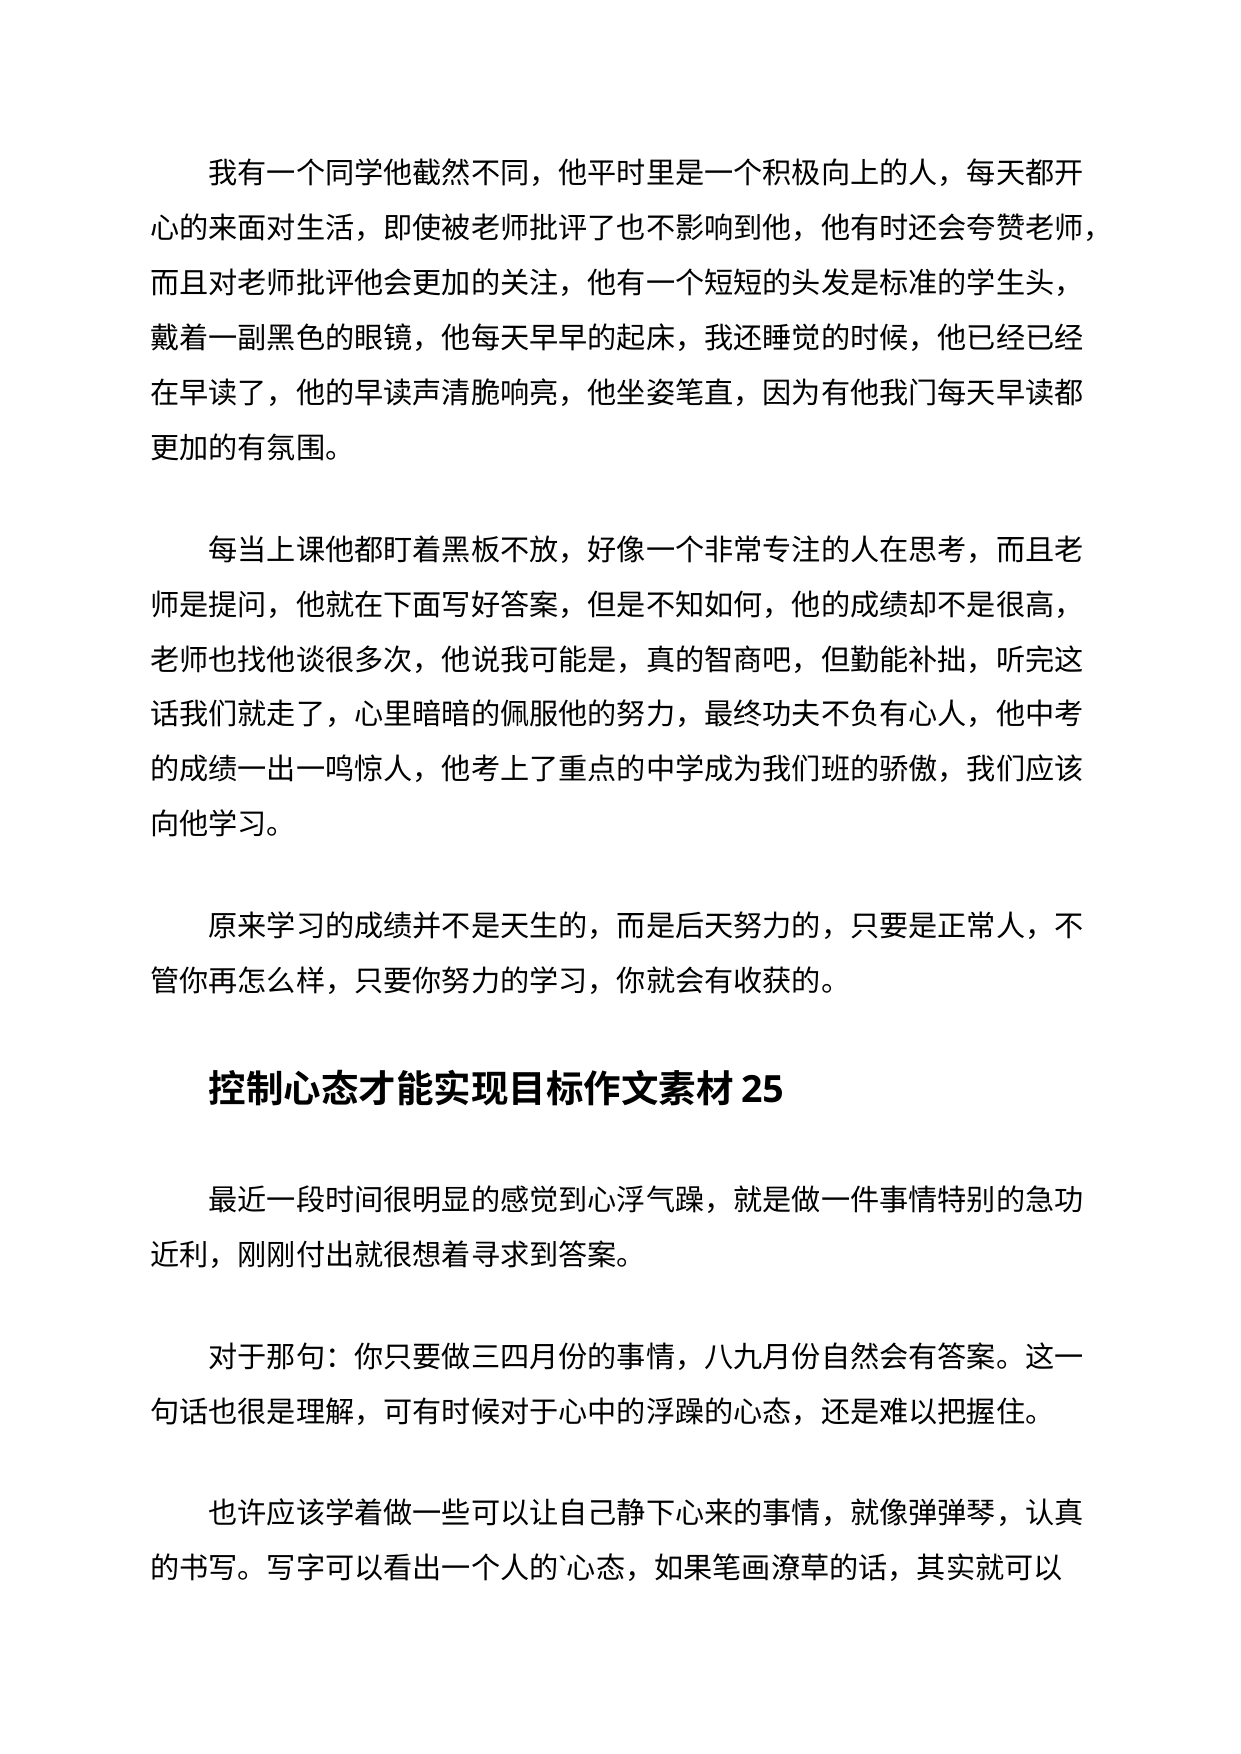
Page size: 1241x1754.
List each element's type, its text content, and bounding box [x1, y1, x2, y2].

text 每当上课他都盯着黑板不放，好像一个非常专注的人在思考，而且老师是提问，他就在下面写好答案，但是不知如何，他的成绩却不是很高，老师也找他谈很多次，他说我可能是，真的智商吧，但勤能补拙，听完这话我们就走了，心里暗暗的佩服他的努力，最终功夫不负有心人，他中考的成绩一出一鸣惊人，他考上了重点的中学成为我们班的骄傲，我们应该向他学习。 [150, 526, 1090, 843]
text 对于那句：你只要做三四月份的事情，八九月份自然会有答案。这一句话也很是理解，可有时候对于心中的浮躁的心态，还是难以把握住。 [150, 1333, 1090, 1431]
text 原来学习的成绩并不是天生的，而是后天努力的，只要是正常人，不管你再怎么样，只要你努力的学习，你就会有收获的。 [150, 902, 1090, 1000]
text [150, 1490, 1090, 1587]
text 我有一个同学他截然不同，他平时里是一个积极向上的人，每天都开心的来面对生活，即使被老师批评了也不影响到他，他有时还会夸赞老师，而且对老师批评他会更加的关注，他有一个短短的头发是标准的学生头，戴着一副黑色的眼镜，他每天早早的起床，我还睡觉的时候，他已经已经在早读了，他的早读声清脆响亮，他坐姿笔直，因为有他我门每天早读都更加的有氛围。 [150, 150, 1090, 467]
text 控制心态才能实现目标作文素材25 [150, 1059, 1090, 1114]
text 最近一段时间很明显的感觉到心浮气躁，就是做一件事情特别的急功近利，刚刚付出就很想着寻求到答案。 [150, 1177, 1090, 1274]
